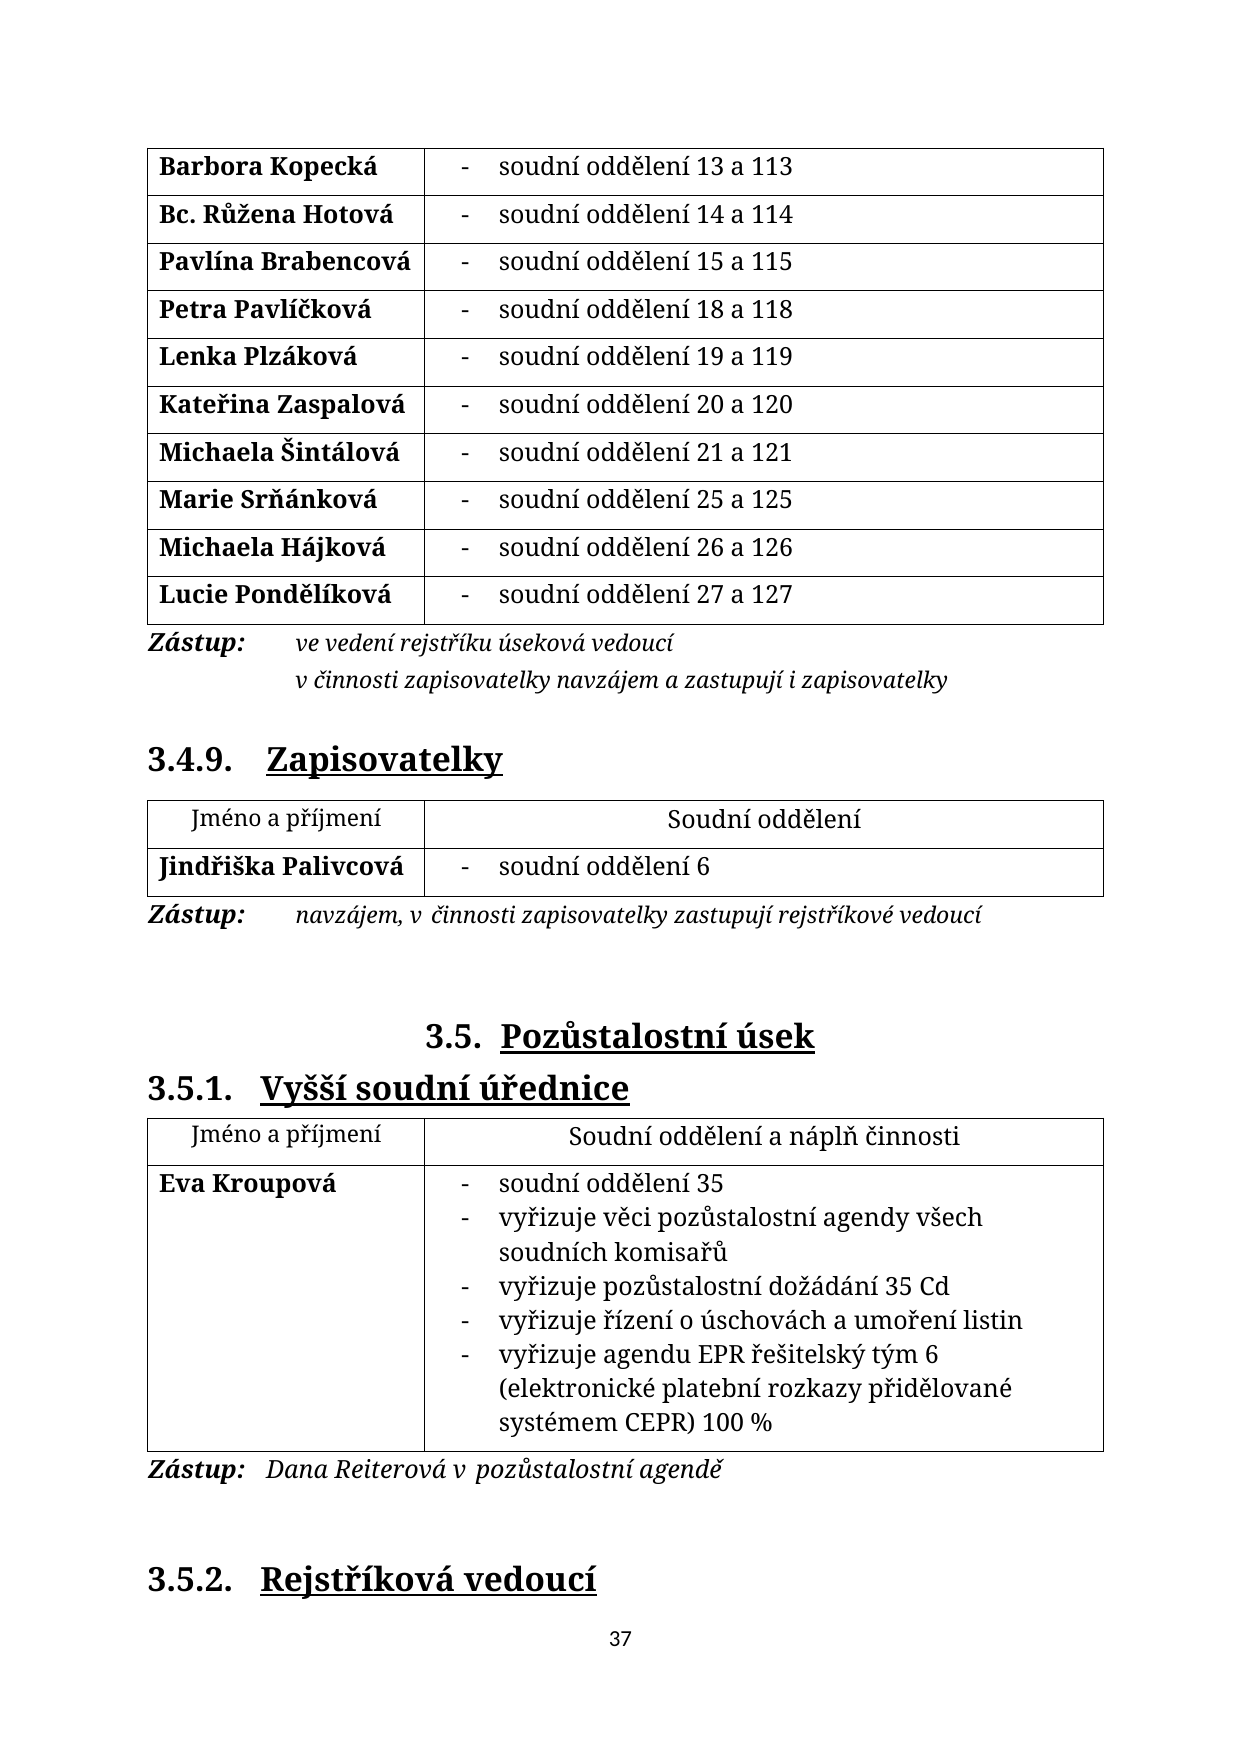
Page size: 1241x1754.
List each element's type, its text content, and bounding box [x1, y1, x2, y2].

table_cell soudní oddělení 13 a 113 [425, 149, 1103, 195]
table_cell Bc. Růžena Hotová [148, 196, 424, 243]
table_header Jméno a příjmení [148, 1119, 424, 1165]
table_cell soudní oddělení 18 a 118 [425, 291, 1103, 338]
table_cell Kateřina Zaspalová [148, 387, 424, 433]
table_cell soudní oddělení 26 a 126 [425, 530, 1103, 576]
table_cell Petra Pavlíčková [148, 291, 424, 338]
table_cell soudní oddělení 15 a 115 [425, 244, 1103, 290]
text Zástup: navzájem, v činnosti zapisovatelky zastupují rejstříkové vedoucí [148, 897, 1093, 931]
text Zástup: Dana Reiterová v pozůstalostní agendě [148, 1452, 1093, 1486]
table_cell Eva Kroupová [148, 1166, 424, 1451]
table_header Soudní oddělení a náplň činnosti [425, 1119, 1103, 1165]
text v činnosti zapisovatelky navzájem a zastupují i zapisovatelky [221, 664, 1093, 695]
list Vyšší soudní úřednice [148, 1065, 1093, 1111]
table_cell soudní oddělení 21 a 121 [425, 434, 1103, 481]
list Pozůstalostní úsek [148, 1013, 1093, 1058]
table_cell Lucie Pondělíková [148, 577, 424, 624]
table_cell Pavlína Brabencová [148, 244, 424, 290]
table_cell soudní oddělení 27 a 127 [425, 577, 1103, 624]
table_cell Michaela Šintálová [148, 434, 424, 481]
table_cell Jindřiška Palivcová [148, 849, 424, 896]
table_cell Marie Srňánková [148, 482, 424, 528]
table_cell soudní oddělení 14 a 114 [425, 196, 1103, 243]
table_cell soudní oddělení 6 [425, 849, 1103, 896]
table_cell Lenka Plzáková [148, 339, 424, 386]
table_cell soudní oddělení 25 a 125 [425, 482, 1103, 528]
table_header Soudní oddělení [425, 801, 1103, 848]
table_header Jméno a příjmení [148, 801, 424, 848]
table_cell Barbora Kopecká [148, 149, 424, 195]
text Zástup: ve vedení rejstříku úseková vedoucí [148, 625, 1093, 659]
table_cell Michaela Hájková [148, 530, 424, 576]
list Rejstříková vedoucí [148, 1555, 1093, 1601]
table_cell soudní oddělení 19 a 119 [425, 339, 1103, 386]
table_cell soudní oddělení 20 a 120 [425, 387, 1103, 433]
list Zapisovatelky [148, 736, 1093, 781]
table_cell soudní oddělení 35 vyřizuje věci pozůstalostní agendy všech soudních komisařů vyřizuje pozůstalostní dožádání 35 Cd vyřizuje řízení o úschovách a umoření listin vyřizuje agendu EPR řešitelský tým 6 (elektronické platební rozkazy přidělované systémem CEPR) 100 % [425, 1166, 1103, 1451]
